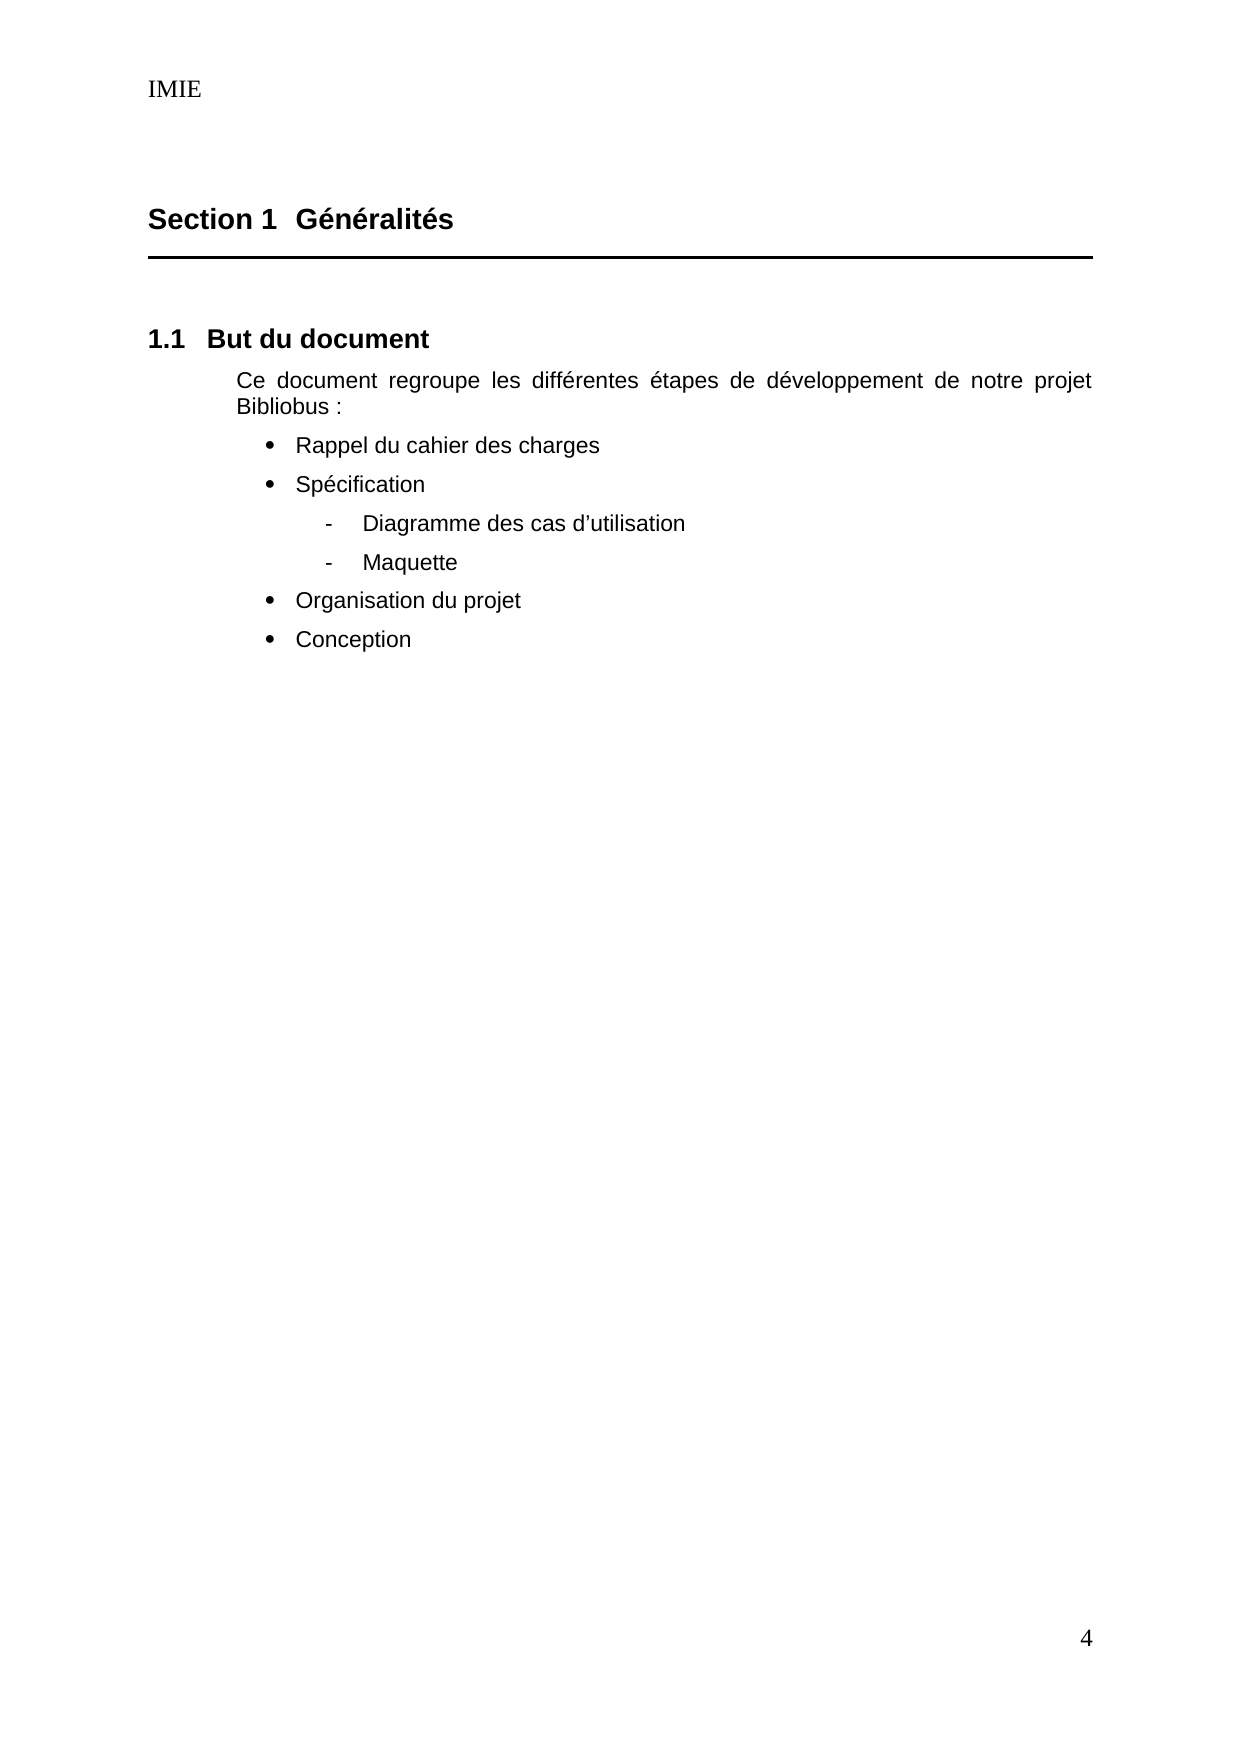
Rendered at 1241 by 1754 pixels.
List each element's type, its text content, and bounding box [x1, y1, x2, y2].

text Spécification [266, 471, 1093, 497]
subtitle But du document [148, 323, 1093, 354]
text Conception [266, 626, 1093, 653]
text Ce document regroupe les différentes étapes de développement de notre projet Bibliobus : [236, 367, 1093, 419]
list Maquette [325, 548, 1093, 575]
list Diagramme des cas d’utilisation [325, 510, 1093, 536]
subtitle Généralités [148, 202, 1093, 256]
text Rappel du cahier des charges [266, 432, 1093, 458]
text Organisation du projet [266, 587, 1093, 614]
